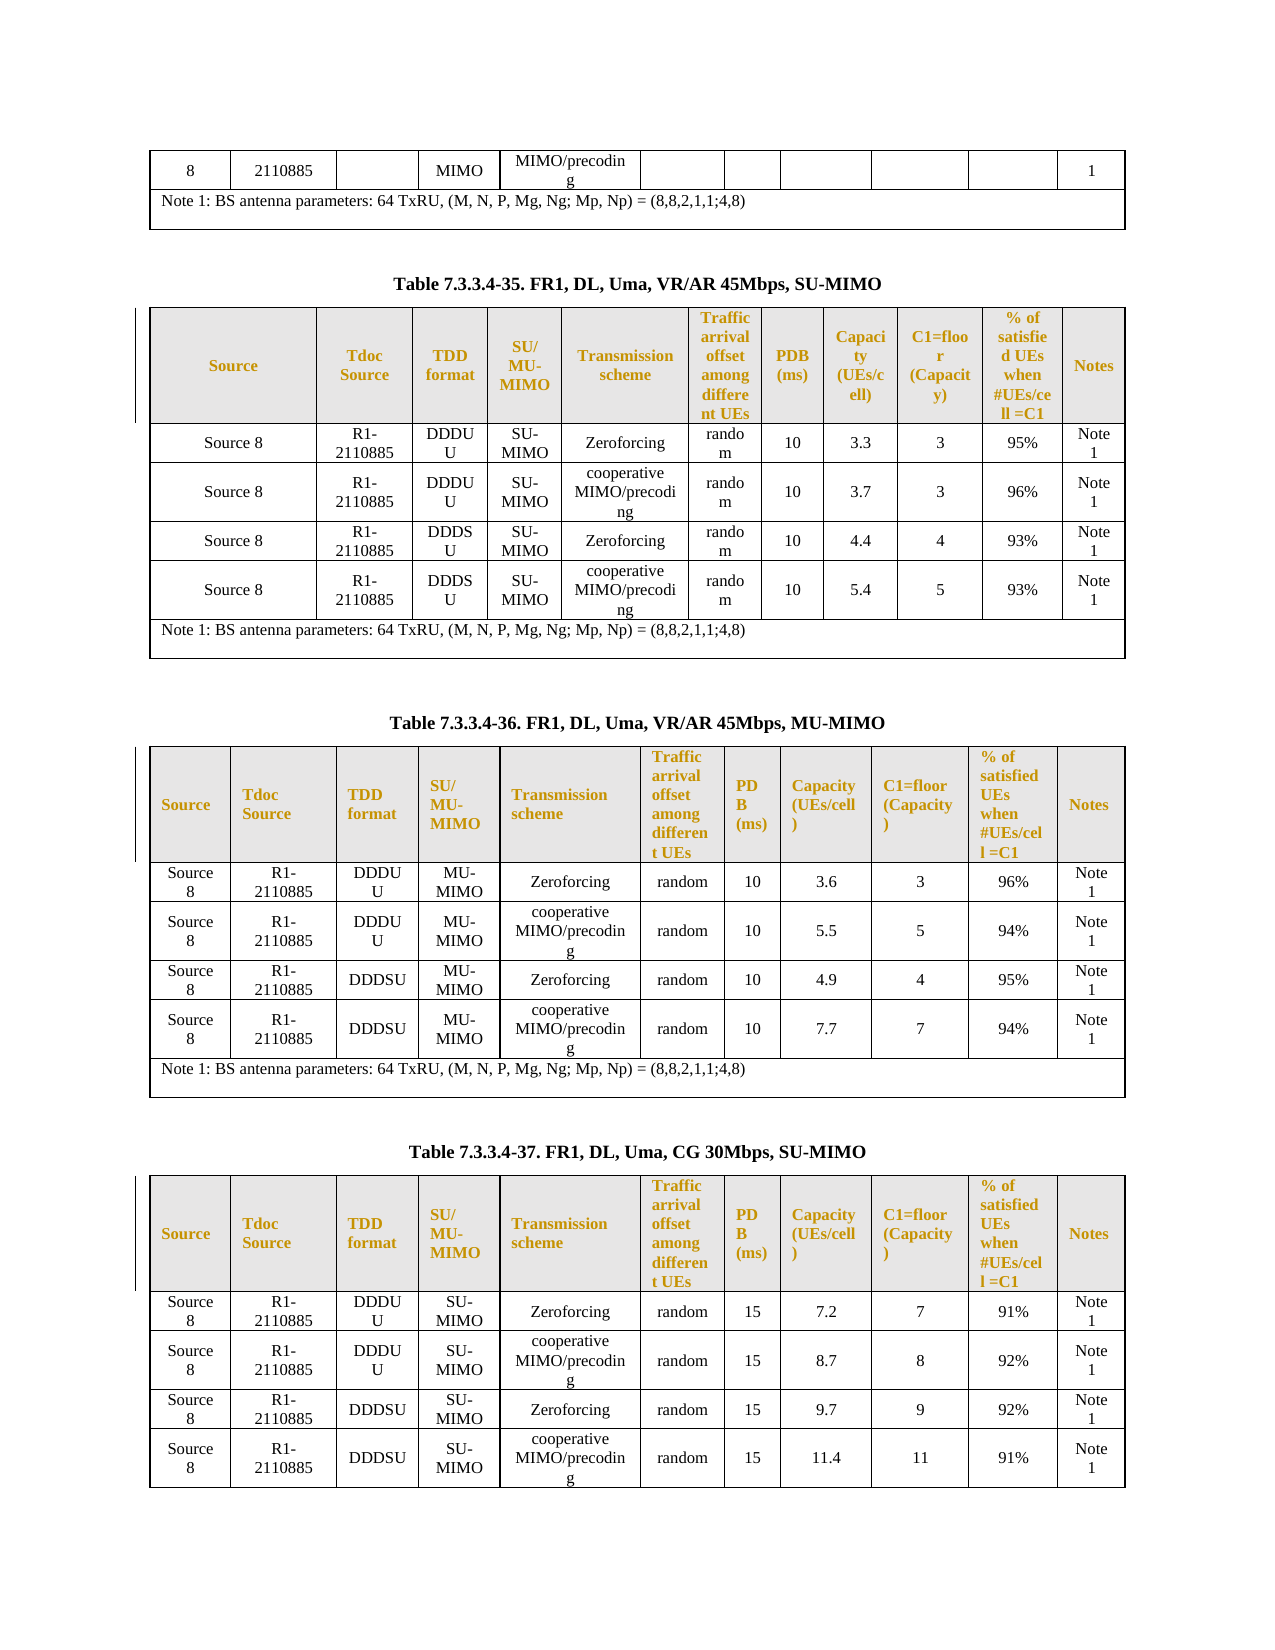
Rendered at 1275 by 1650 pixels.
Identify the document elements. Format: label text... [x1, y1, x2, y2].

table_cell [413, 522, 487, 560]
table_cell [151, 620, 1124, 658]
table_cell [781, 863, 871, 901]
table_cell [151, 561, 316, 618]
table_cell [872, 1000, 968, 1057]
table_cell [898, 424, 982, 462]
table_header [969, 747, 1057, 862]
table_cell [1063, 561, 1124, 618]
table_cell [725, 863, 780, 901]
text Table 7.3.3.4-11. FR1, DL, Uma, CG 30Mbps, SU-MIMO [150, 1141, 1125, 1162]
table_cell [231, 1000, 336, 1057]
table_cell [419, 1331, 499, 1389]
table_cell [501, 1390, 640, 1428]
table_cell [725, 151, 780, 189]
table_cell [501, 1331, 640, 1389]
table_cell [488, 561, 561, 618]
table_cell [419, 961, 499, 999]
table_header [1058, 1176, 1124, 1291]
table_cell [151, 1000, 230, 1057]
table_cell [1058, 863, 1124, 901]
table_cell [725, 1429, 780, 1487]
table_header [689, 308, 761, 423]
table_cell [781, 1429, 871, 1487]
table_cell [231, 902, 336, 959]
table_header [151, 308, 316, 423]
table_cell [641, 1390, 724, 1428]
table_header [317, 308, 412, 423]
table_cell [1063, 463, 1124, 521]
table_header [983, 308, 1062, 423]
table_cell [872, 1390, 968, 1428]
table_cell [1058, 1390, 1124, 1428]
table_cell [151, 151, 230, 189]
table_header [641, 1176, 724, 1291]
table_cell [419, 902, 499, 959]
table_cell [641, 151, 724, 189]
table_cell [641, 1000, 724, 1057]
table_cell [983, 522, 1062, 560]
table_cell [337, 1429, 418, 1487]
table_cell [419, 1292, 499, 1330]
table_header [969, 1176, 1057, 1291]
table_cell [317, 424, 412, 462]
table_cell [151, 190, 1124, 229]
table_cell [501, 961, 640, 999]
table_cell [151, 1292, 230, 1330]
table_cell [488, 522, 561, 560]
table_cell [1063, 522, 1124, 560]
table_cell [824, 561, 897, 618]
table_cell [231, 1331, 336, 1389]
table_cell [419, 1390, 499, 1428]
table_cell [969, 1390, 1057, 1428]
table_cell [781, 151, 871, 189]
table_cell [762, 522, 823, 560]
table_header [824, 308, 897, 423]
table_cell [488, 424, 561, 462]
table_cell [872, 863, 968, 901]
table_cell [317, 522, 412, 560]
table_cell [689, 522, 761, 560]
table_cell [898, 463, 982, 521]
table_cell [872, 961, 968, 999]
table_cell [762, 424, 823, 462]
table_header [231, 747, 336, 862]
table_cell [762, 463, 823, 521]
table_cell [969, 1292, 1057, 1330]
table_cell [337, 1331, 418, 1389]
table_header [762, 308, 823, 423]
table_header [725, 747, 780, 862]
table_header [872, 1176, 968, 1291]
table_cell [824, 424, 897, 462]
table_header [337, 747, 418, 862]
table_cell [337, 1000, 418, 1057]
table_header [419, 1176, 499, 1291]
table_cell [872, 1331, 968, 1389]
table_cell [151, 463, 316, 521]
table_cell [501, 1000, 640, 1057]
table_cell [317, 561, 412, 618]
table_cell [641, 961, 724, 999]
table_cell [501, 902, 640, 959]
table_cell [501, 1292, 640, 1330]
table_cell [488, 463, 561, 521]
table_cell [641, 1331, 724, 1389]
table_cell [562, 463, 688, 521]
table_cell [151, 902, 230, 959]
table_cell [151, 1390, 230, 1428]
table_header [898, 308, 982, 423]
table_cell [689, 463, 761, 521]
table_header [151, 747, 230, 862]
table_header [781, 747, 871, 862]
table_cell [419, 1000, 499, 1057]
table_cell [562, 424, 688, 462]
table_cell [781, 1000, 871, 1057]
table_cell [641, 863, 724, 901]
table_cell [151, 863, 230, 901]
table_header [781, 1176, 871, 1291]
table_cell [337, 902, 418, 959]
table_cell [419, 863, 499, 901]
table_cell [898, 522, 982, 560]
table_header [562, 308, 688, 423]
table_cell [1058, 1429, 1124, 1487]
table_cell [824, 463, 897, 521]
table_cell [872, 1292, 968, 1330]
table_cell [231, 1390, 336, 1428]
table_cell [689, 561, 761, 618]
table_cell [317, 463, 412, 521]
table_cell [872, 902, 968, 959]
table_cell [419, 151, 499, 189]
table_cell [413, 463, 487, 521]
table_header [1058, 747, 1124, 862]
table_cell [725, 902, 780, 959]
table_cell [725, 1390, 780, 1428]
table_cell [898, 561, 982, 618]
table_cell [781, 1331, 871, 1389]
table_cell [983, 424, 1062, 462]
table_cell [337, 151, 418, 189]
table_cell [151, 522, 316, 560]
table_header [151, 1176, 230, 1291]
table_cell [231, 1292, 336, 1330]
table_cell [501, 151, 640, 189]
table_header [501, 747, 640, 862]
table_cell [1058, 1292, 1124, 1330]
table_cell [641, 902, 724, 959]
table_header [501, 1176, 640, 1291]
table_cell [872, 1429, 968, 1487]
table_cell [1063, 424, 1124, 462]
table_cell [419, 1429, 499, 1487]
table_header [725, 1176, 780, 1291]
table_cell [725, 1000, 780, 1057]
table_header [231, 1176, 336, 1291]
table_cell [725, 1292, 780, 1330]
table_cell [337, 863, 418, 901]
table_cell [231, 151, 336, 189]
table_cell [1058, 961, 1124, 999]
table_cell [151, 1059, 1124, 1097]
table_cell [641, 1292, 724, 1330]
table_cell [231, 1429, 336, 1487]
text Table 7.3.3.4-10. FR1, DL, Uma, VR/AR 45Mbps, MU-MIMO [150, 712, 1125, 733]
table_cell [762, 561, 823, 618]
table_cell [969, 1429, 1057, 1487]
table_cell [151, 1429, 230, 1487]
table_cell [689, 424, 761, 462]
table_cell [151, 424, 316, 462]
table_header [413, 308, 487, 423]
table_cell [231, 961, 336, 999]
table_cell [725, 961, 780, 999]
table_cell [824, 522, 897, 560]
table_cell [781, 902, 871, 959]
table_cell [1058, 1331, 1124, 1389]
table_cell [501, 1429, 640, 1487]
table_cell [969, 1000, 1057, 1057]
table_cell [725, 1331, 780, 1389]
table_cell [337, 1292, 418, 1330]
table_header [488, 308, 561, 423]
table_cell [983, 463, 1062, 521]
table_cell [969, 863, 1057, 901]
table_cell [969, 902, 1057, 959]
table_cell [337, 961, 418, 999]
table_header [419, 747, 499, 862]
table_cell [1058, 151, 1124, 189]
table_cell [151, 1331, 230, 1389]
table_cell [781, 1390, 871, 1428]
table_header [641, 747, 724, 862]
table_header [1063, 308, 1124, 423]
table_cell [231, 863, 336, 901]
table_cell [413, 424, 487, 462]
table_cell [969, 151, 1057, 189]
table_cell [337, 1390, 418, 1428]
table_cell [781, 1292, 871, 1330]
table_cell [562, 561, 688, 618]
text Table 7.3.3.4-9. FR1, DL, Uma, VR/AR 45Mbps, SU-MIMO [150, 273, 1125, 294]
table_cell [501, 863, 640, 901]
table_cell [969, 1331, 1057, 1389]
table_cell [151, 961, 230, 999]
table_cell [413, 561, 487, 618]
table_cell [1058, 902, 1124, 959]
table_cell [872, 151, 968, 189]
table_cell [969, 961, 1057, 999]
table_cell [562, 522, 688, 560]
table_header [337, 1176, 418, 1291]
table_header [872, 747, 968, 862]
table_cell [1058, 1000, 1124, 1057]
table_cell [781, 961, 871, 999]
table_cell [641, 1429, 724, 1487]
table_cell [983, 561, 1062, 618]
